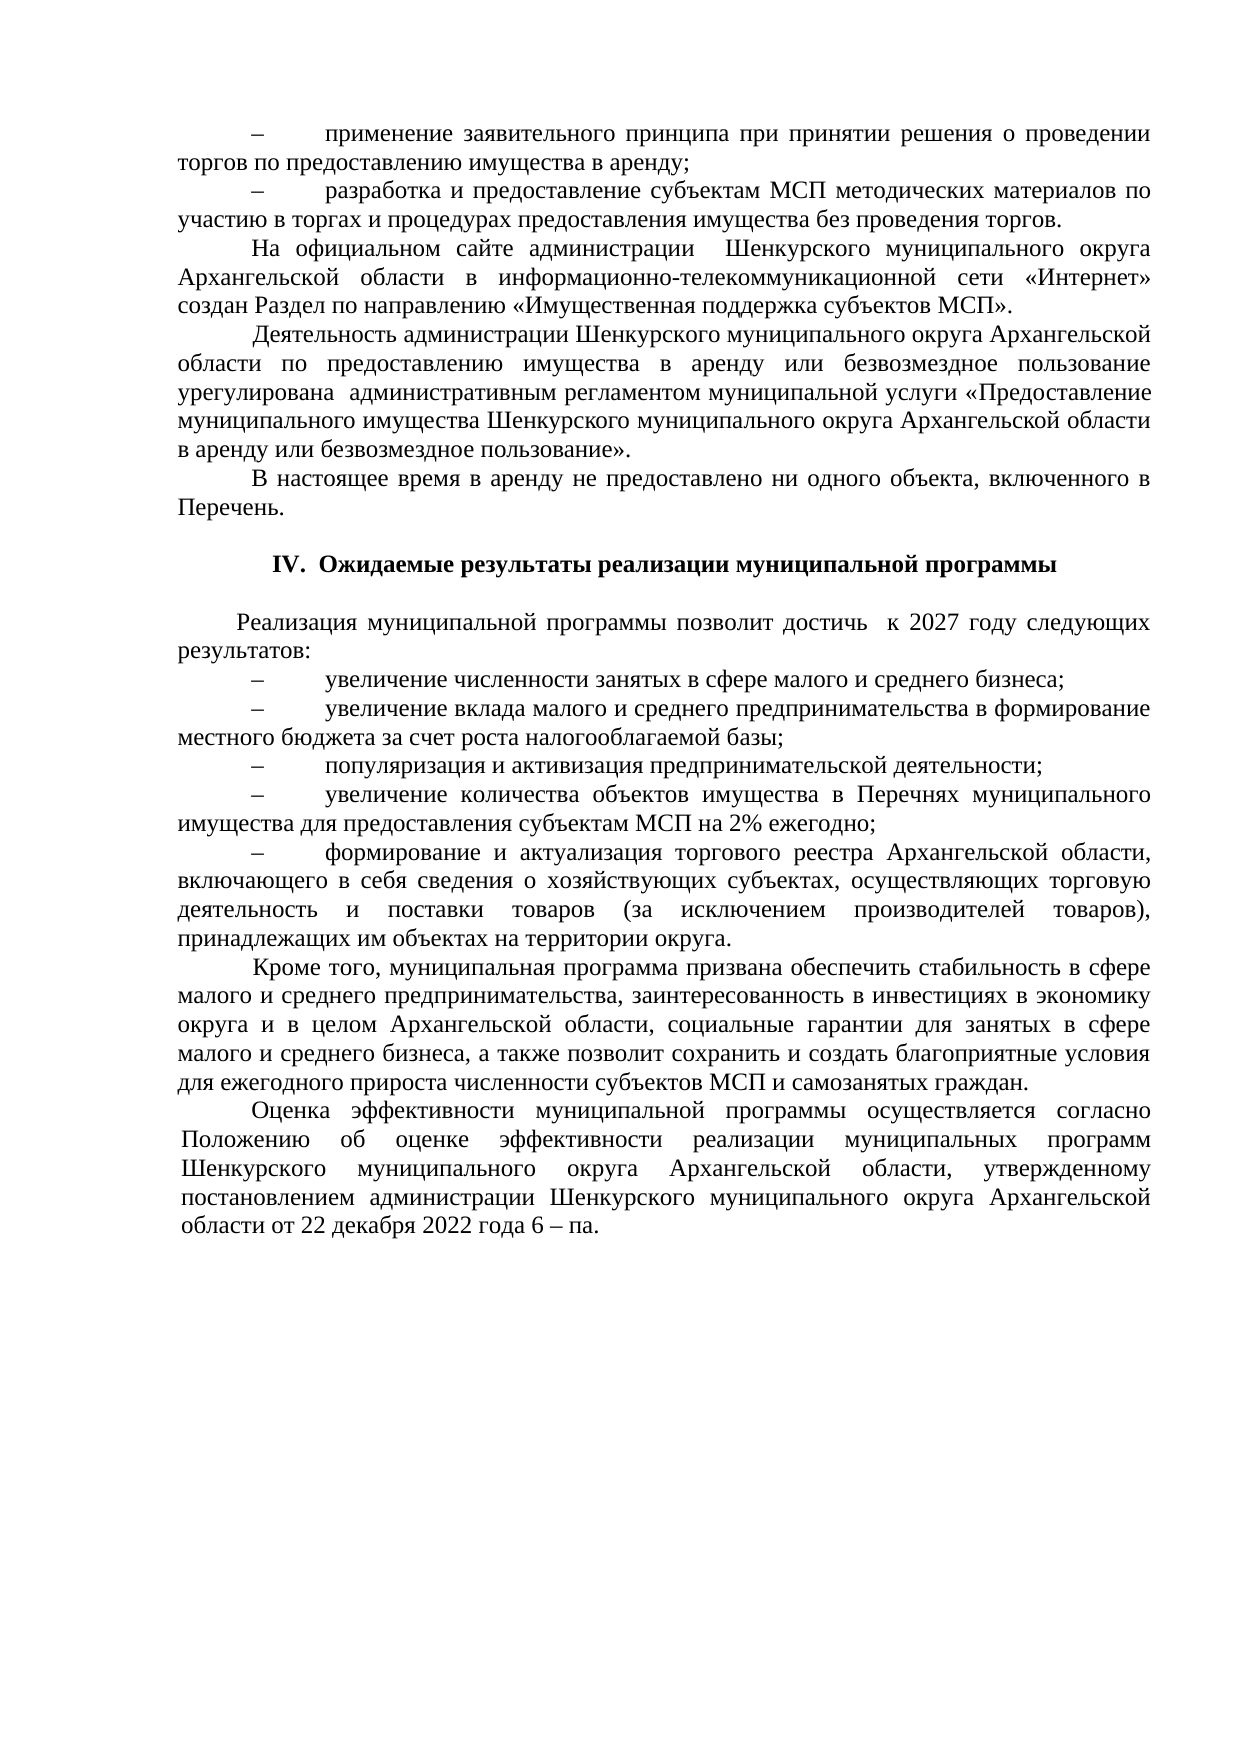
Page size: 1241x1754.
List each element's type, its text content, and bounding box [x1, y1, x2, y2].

text – формирование и актуализация торгового реестра Архангельской области, включающего в себя сведения о хозяйствующих субъектах, осуществляющих торговую деятельность и поставки товаров (за исключением производителей товаров), принадлежащих им объектах на территории округа. [177, 837, 1152, 952]
text – увеличение вклада малого и среднего предпринимательства в формирование местного бюджета за счет роста налогооблагаемой базы; [177, 693, 1152, 751]
text Кроме того, муниципальная программа призвана обеспечить стабильность в сфере малого и среднего предпринимательства, заинтересованность в инвестициях в экономику округа и в целом Архангельской области, социальные гарантии для занятых в сфере малого и среднего бизнеса, а также позволит сохранить и создать благоприятные условия для ежегодного прироста численности субъектов МСП и самозанятых граждан. [177, 952, 1152, 1096]
text – применение заявительного принципа при принятии решения о проведении торгов по предоставлению имущества в аренду; [177, 118, 1152, 176]
text Оценка эффективности муниципальной программы осуществляется согласно Положению об оценке эффективности реализации муниципальных программ Шенкурского муниципального округа Архангельской области, утвержденному постановлением администрации Шенкурского муниципального округа Архангельской области от 22 декабря 2022 года 6 – па. [181, 1096, 1152, 1239]
text – увеличение количества объектов имущества в Перечнях муниципального имущества для предоставления субъектам МСП на 2% ежегодно; [177, 779, 1152, 837]
text В настоящее время в аренду не предоставлено ни одного объекта, включенного в Перечень. [177, 463, 1152, 521]
text На официальном сайте администрации Шенкурского муниципального округа Архангельской области в информационно-телекоммуникационной сети «Интернет» создан Раздел по направлению «Имущественная поддержка субъектов МСП». [177, 233, 1152, 319]
text Реализация муниципальной программы позволит достичь к 2027 году следующих результатов: [177, 607, 1152, 664]
text – увеличение численности занятых в сфере малого и среднего бизнеса; [177, 664, 1152, 693]
text IV. Ожидаемые результаты реализации муниципальной программы [177, 549, 1152, 578]
text – разработка и предоставление субъектам МСП методических материалов по участию в торгах и процедурах предоставления имущества без проведения торгов. [177, 176, 1152, 233]
text Деятельность администрации Шенкурского муниципального округа Архангельской области по предоставлению имущества в аренду или безвозмездное пользование урегулирована административным регламентом муниципальной услуги «Предоставление муниципального имущества Шенкурского муниципального округа Архангельской области в аренду или безвозмездное пользование». [177, 319, 1152, 463]
text – популяризация и активизация предпринимательской деятельности; [177, 751, 1152, 779]
